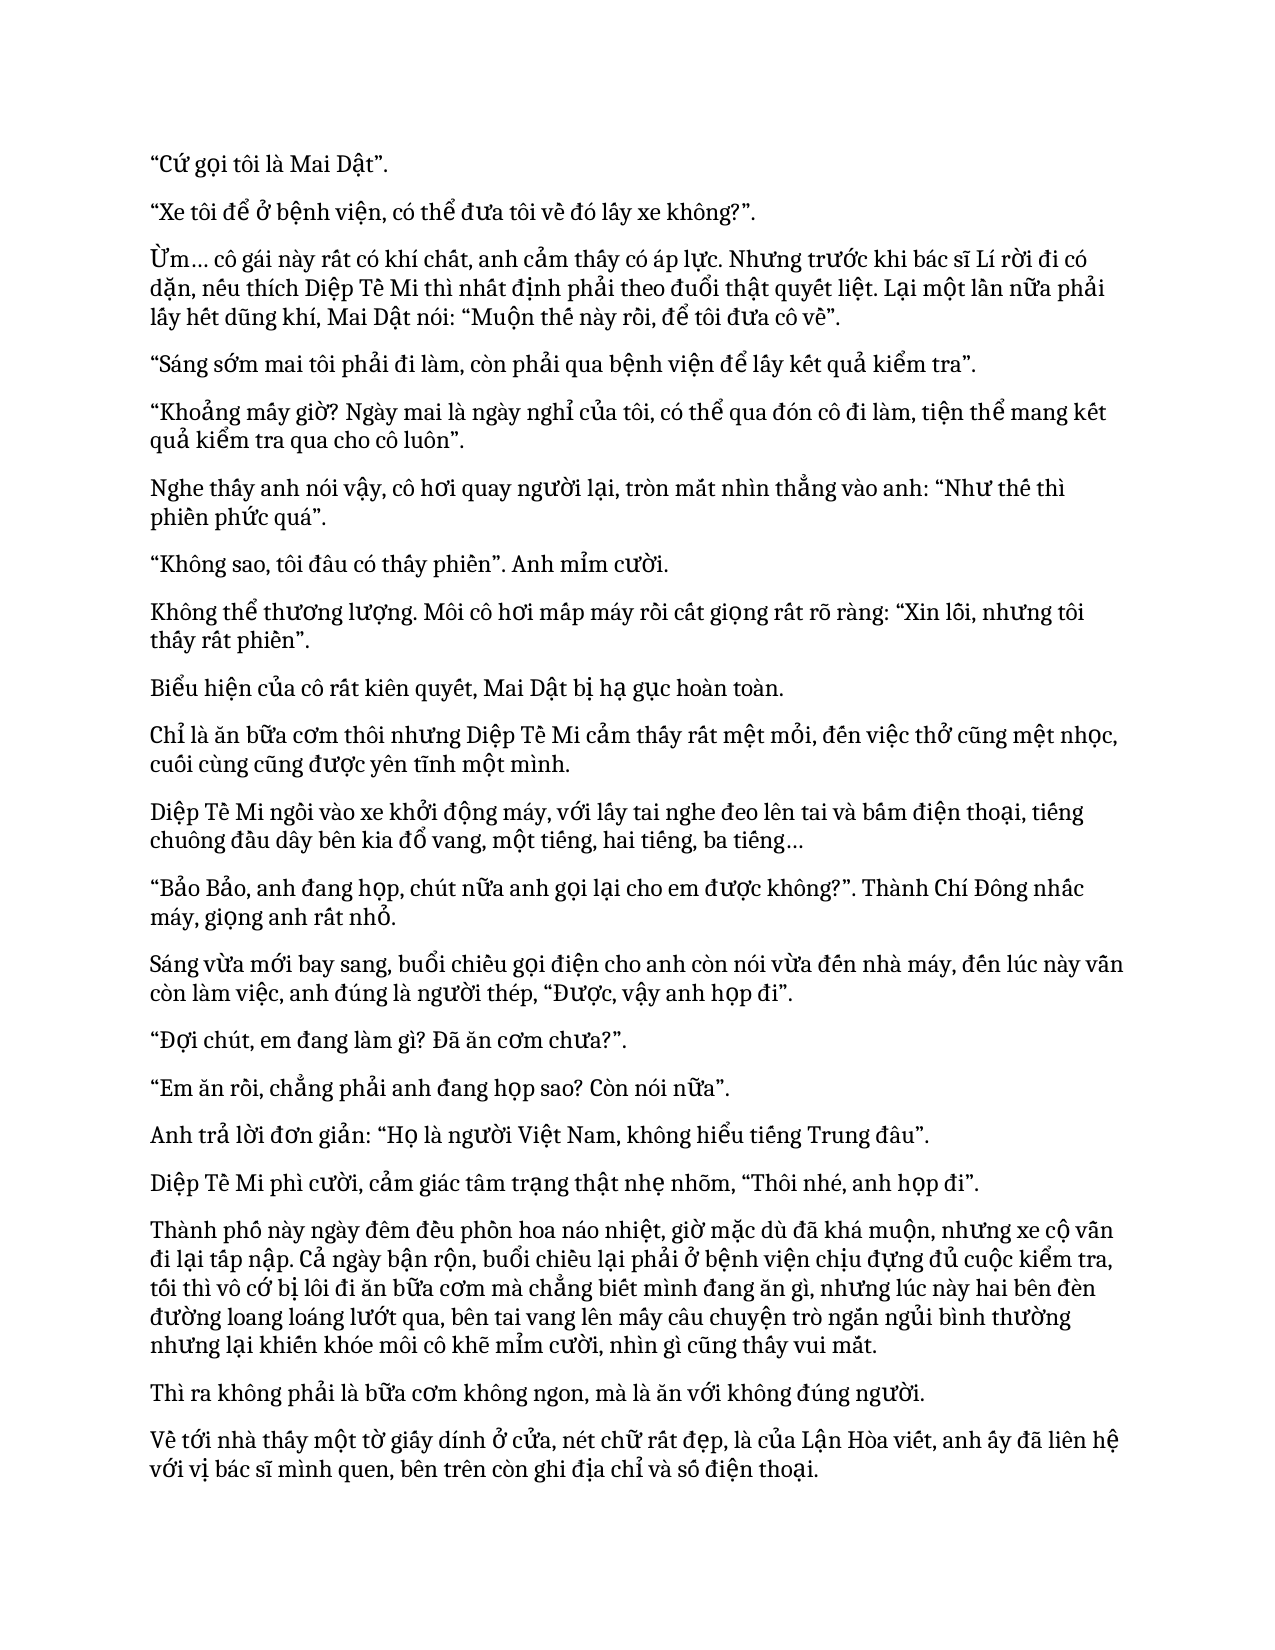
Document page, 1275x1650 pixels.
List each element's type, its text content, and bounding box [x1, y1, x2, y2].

text Chỉ là ăn bữa cơm thôi nhưng Diệp Tề Mi cảm thấy rất mệt mỏi, đến việc thở cũng mệt nhọc, cuối cùng cũng được yên tĩnh một mình. [150, 721, 1125, 779]
text Nghe thấy anh nói vậy, cô hơi quay người lại, tròn mắt nhìn thẳng vào anh: “Như thế thì phiền phức quá”. [150, 474, 1125, 531]
text “Cứ gọi tôi là Mai Dật”. [150, 150, 1125, 179]
text Thì ra không phải là bữa cơm không ngon, mà là ăn với không đúng người. [150, 1379, 1125, 1407]
text “Không sao, tôi đâu có thấy phiền”. Anh mỉm cười. [150, 550, 1125, 579]
text “Khoảng mấy giờ? Ngày mai là ngày nghỉ của tôi, có thể qua đón cô đi làm, tiện thể mang kết quả kiểm tra qua cho cô luôn”. [150, 397, 1125, 455]
text “Bảo Bảo, anh đang họp, chút nữa anh gọi lại cho em được không?”. Thành Chí Đông nhấc máy, giọng anh rất nhỏ. [150, 874, 1125, 931]
text “Đợi chút, em đang làm gì? Đã ăn cơm chưa?”. [150, 1026, 1125, 1055]
text Ừm… cô gái này rất có khí chất, anh cảm thấy có áp lực. Nhưng trước khi bác sĩ Lí rời đi có dặn, nếu thích Diệp Tề Mi thì nhất định phải theo đuổi thật quyết liệt. Lại một lần nữa phải lấy hết dũng khí, Mai Dật nói: “Muộn thế này rồi, để tôi đưa cô về”. [150, 245, 1125, 331]
text “Xe tôi để ở bệnh viện, có thể đưa tôi về đó lấy xe không?”. [150, 197, 1125, 226]
text Sáng vừa mới bay sang, buổi chiều gọi điện cho anh còn nói vừa đến nhà máy, đến lúc này vẫn còn làm việc, anh đúng là người thép, “Được, vậy anh họp đi”. [150, 950, 1125, 1007]
text Thành phố này ngày đêm đều phồn hoa náo nhiệt, giờ mặc dù đã khá muộn, nhưng xe cộ vẫn đi lại tấp nập. Cả ngày bận rộn, buổi chiều lại phải ở bệnh viện chịu đựng đủ cuộc kiểm tra, tối thì vô cớ bị lôi đi ăn bữa cơm mà chẳng biết mình đang ăn gì, nhưng lúc này hai bên đèn đường loang loáng lướt qua, bên tai vang lên mấy câu chuyện trò ngắn ngủi bình thường nhưng lại khiến khóe môi cô khẽ mỉm cười, nhìn gì cũng thấy vui mắt. [150, 1216, 1125, 1360]
text Diệp Tề Mi ngồi vào xe khởi động máy, với lấy tai nghe đeo lên tai và bấm điện thoại, tiếng chuông đầu dây bên kia đổ vang, một tiếng, hai tiếng, ba tiếng… [150, 797, 1125, 855]
text “Sáng sớm mai tôi phải đi làm, còn phải qua bệnh viện để lấy kết quả kiểm tra”. [150, 350, 1125, 379]
text Anh trả lời đơn giản: “Họ là người Việt Nam, không hiểu tiếng Trung đâu”. [150, 1121, 1125, 1150]
text Không thể thương lượng. Môi cô hơi mấp máy rồi cất giọng rất rõ ràng: “Xin lỗi, nhưng tôi thấy rất phiền”. [150, 597, 1125, 655]
text Biểu hiện của cô rất kiên quyết, Mai Dật bị hạ gục hoàn toàn. [150, 674, 1125, 702]
text Diệp Tề Mi phì cười, cảm giác tâm trạng thật nhẹ nhõm, “Thôi nhé, anh họp đi”. [150, 1169, 1125, 1197]
text “Em ăn rồi, chẳng phải anh đang họp sao? Còn nói nữa”. [150, 1074, 1125, 1102]
text Về tới nhà thấy một tờ giấy dính ở cửa, nét chữ rất đẹp, là của Lận Hòa viết, anh ấy đã liên hệ với vị bác sĩ mình quen, bên trên còn ghi địa chỉ và số điện thoại. [150, 1426, 1125, 1484]
